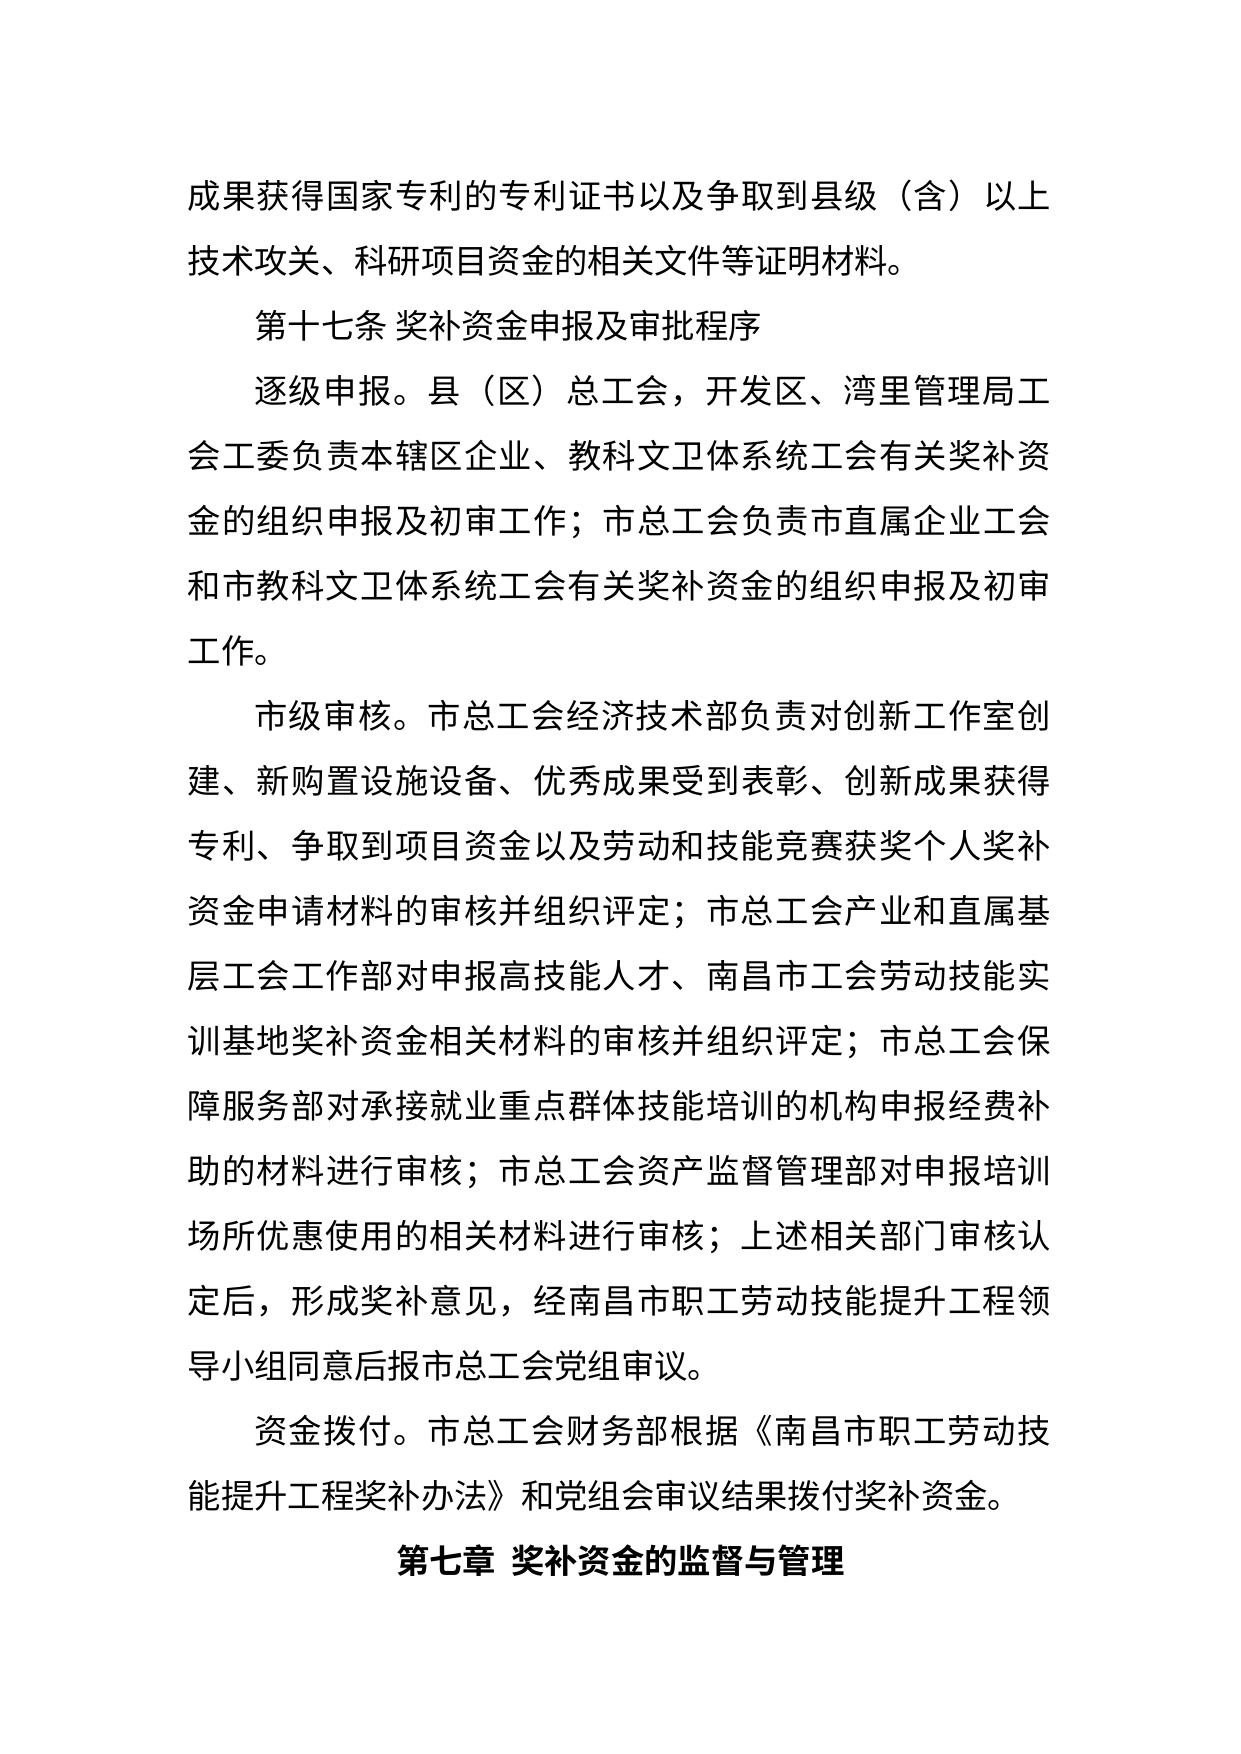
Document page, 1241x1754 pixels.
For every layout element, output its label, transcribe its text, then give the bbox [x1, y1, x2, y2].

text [187, 162, 1053, 292]
text 第十七条 奖补资金申报及审批程序 [187, 292, 1053, 357]
text 第七章 奖补资金的监督与管理 [187, 1527, 1053, 1592]
text 逐级申报。县（区）总工会，开发区、湾里管理局工会工委负责本辖区企业、教科文卫体系统工会有关奖补资金的组织申报及初审工作；市总工会负责市直属企业工会和市教科文卫体系统工会有关奖补资金的组织申报及初审工作。 [187, 357, 1053, 682]
text 资金拨付。市总工会财务部根据《南昌市职工劳动技能提升工程奖补办法》和党组会审议结果拨付奖补资金。 [187, 1397, 1053, 1527]
text 市级审核。市总工会经济技术部负责对创新工作室创建、新购置设施设备、优秀成果受到表彰、创新成果获得专利、争取到项目资金以及劳动和技能竞赛获奖个人奖补资金申请材料的审核并组织评定；市总工会产业和直属基层工会工作部对申报高技能人才、南昌市工会劳动技能实训基地奖补资金相关材料的审核并组织评定；市总工会保障服务部对承接就业重点群体技能培训的机构申报经费补助的材料进行审核；市总工会资产监督管理部对申报培训场所优惠使用的相关材料进行审核；上述相关部门审核认定后，形成奖补意见，经南昌市职工劳动技能提升工程领导小组同意后报市总工会党组审议。 [187, 682, 1053, 1397]
